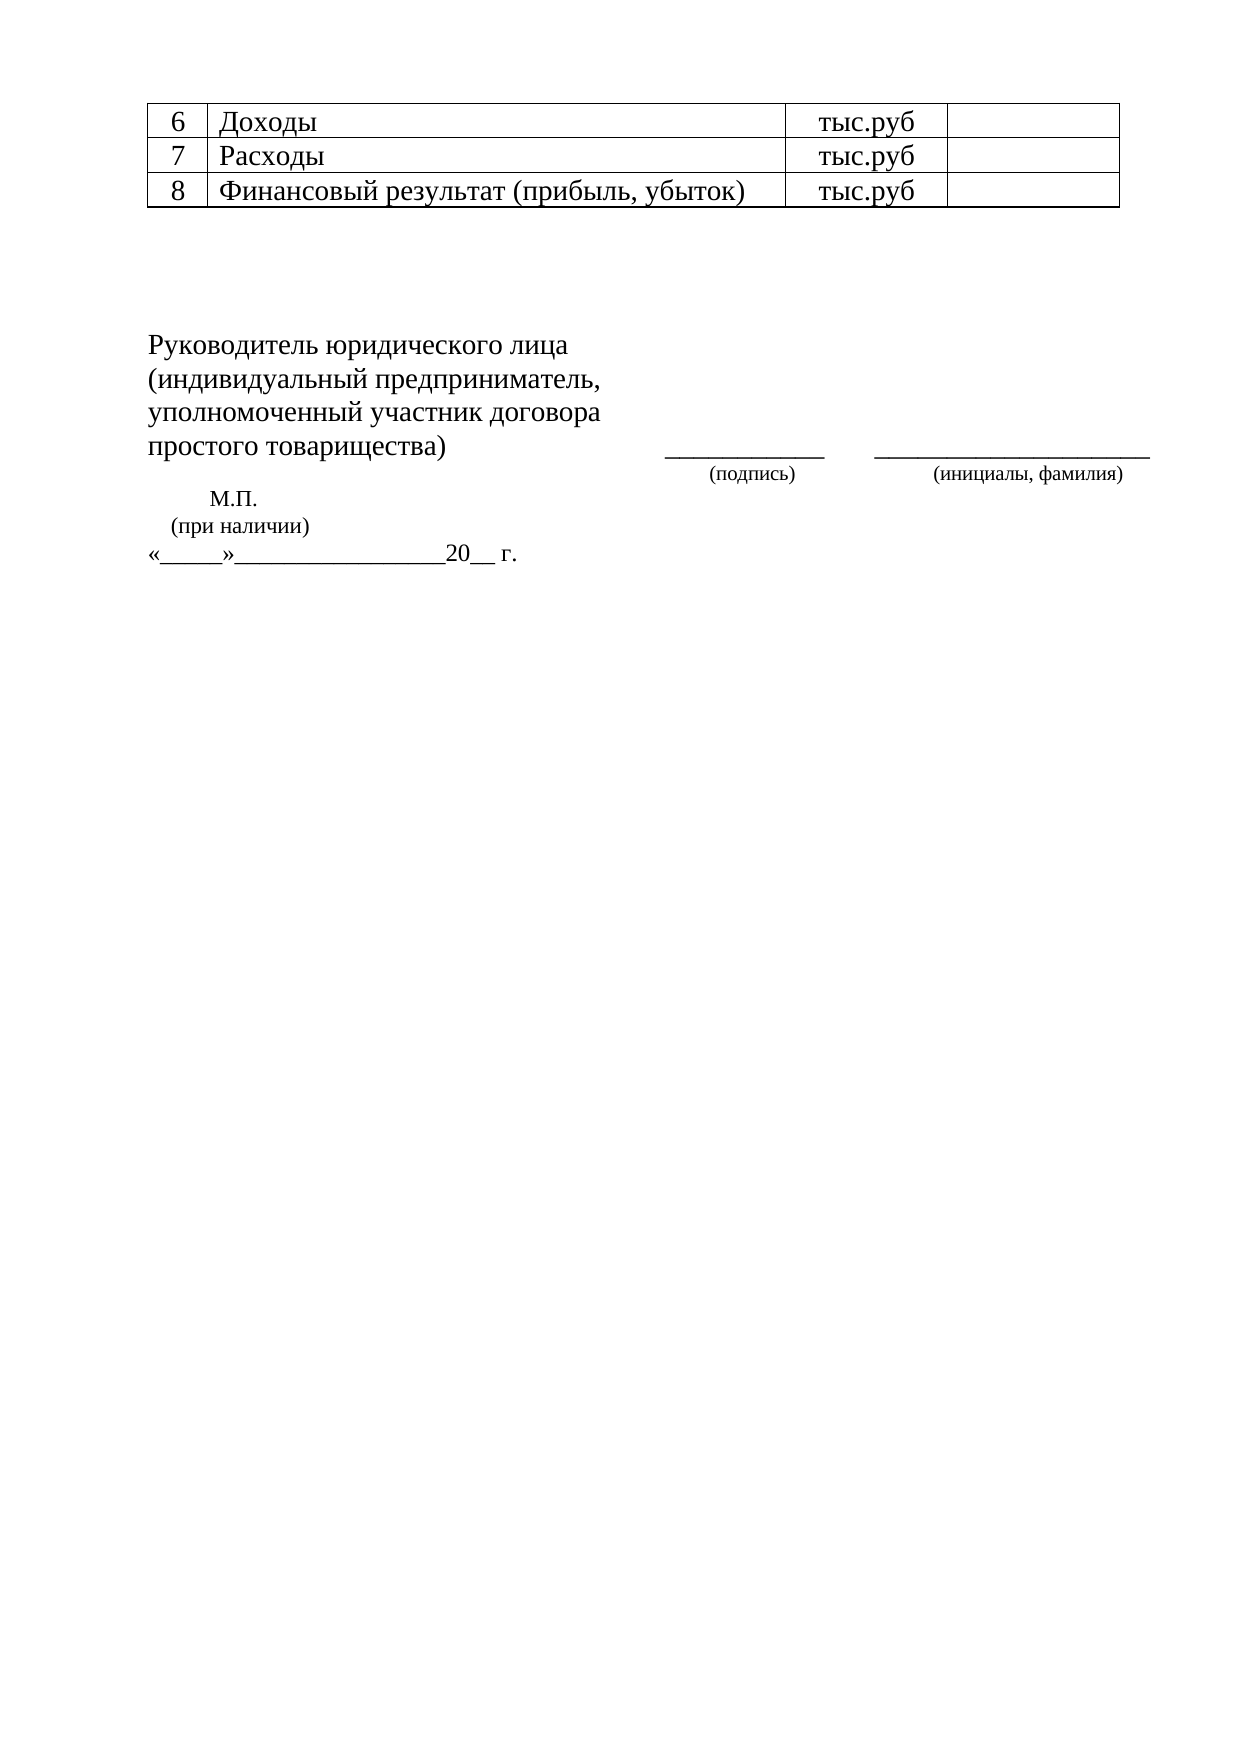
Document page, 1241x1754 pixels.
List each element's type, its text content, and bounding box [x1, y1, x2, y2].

text уполномоченный участник договора [148, 394, 1152, 428]
table_cell тыс.руб [786, 104, 947, 137]
text (подпись) (инициалы, фамилия) [148, 461, 1152, 485]
table_cell [948, 104, 1119, 137]
table_cell Расходы [208, 138, 785, 172]
table_cell Доходы [208, 104, 785, 137]
text Руководитель юридического лица [148, 327, 1152, 361]
table_cell тыс.руб [786, 138, 947, 172]
table_cell 8 [148, 173, 207, 206]
table_cell 6 [148, 104, 207, 137]
text «_____»_________________20__ г. [148, 538, 1152, 567]
table_cell 7 [148, 138, 207, 172]
text простого товарищества) ___________ ___________________ [148, 428, 1152, 461]
table_cell тыс.руб [786, 173, 947, 206]
text (индивидуальный предприниматель, [148, 361, 1152, 394]
text (при наличии) [148, 512, 1152, 538]
table_cell [948, 138, 1119, 172]
table_cell Финансовый результат (прибыль, убыток) [208, 173, 785, 206]
table_cell [948, 173, 1119, 206]
text М.П. [148, 485, 1152, 512]
